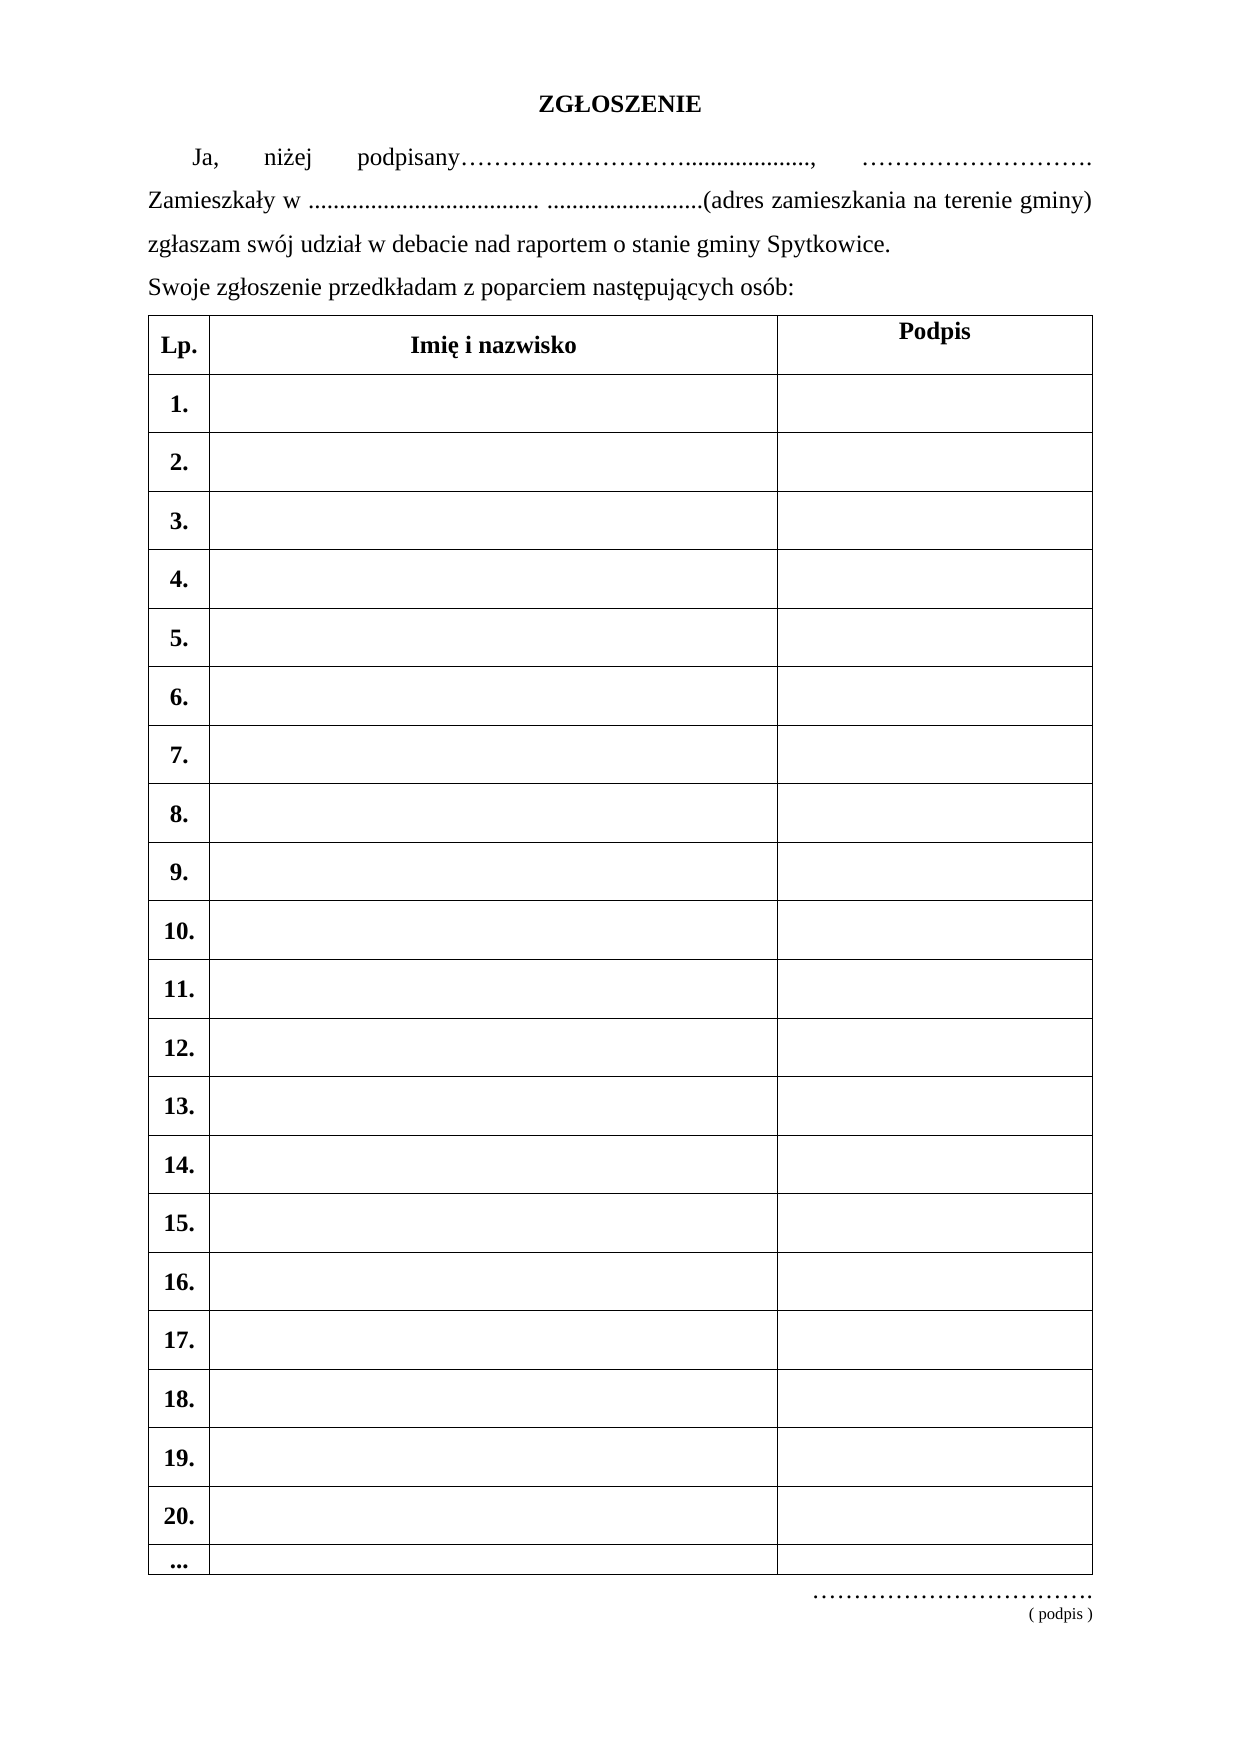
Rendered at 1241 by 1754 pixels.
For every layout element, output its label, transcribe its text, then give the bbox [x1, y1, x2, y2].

table_cell 7. [149, 726, 209, 783]
table_cell 14. [149, 1136, 209, 1193]
table_cell [210, 667, 777, 725]
table_cell 9. [149, 843, 209, 900]
table_cell [210, 1077, 777, 1134]
table_cell [778, 1311, 1092, 1369]
table_cell [210, 1253, 777, 1310]
table_cell [778, 1253, 1092, 1310]
table_cell [210, 375, 777, 432]
table_header Podpis [778, 316, 1092, 373]
table_cell 12. [149, 1019, 209, 1076]
table_cell [778, 960, 1092, 1017]
table_cell 10. [149, 901, 209, 959]
table_cell [778, 550, 1092, 608]
table_cell 17. [149, 1311, 209, 1369]
table_cell [210, 433, 777, 491]
table_cell 11. [149, 960, 209, 1017]
table_cell [778, 1077, 1092, 1134]
table_cell 3. [149, 492, 209, 549]
table_cell [778, 1487, 1092, 1544]
table_header Imię i nazwisko [210, 316, 777, 373]
text ……………………………. ( podpis ) [148, 1575, 1092, 1623]
table_cell 4. [149, 550, 209, 608]
table_cell [210, 1428, 777, 1486]
table_cell [778, 726, 1092, 783]
table_cell [210, 784, 777, 842]
table_cell 2. [149, 433, 209, 491]
table_cell [210, 609, 777, 666]
table_cell 8. [149, 784, 209, 842]
table_cell [778, 609, 1092, 666]
table_cell [778, 1019, 1092, 1076]
table_cell [778, 1428, 1092, 1486]
table_cell [210, 960, 777, 1017]
table_cell 15. [149, 1194, 209, 1252]
table_cell [778, 667, 1092, 725]
table_cell [210, 550, 777, 608]
table_cell [778, 1370, 1092, 1427]
table_cell 18. [149, 1370, 209, 1427]
table_cell 1. [149, 375, 209, 432]
table_cell 20. [149, 1487, 209, 1544]
table_cell [210, 1487, 777, 1544]
table_cell [778, 901, 1092, 959]
table_cell [778, 1545, 1092, 1574]
table_cell 16. [149, 1253, 209, 1310]
text ZGŁOSZENIE [148, 89, 1092, 117]
table_cell [210, 1019, 777, 1076]
table_cell [778, 375, 1092, 432]
table_cell [210, 843, 777, 900]
table_cell 5. [149, 609, 209, 666]
table_cell [778, 1136, 1092, 1193]
table_cell [778, 433, 1092, 491]
table_cell [210, 1545, 777, 1574]
table_header Lp. [149, 316, 209, 373]
table_cell 19. [149, 1428, 209, 1486]
table_cell ... [149, 1545, 209, 1574]
table_cell 6. [149, 667, 209, 725]
table_cell [210, 1136, 777, 1193]
text Ja, niżej podpisany………………………...................., ………………………. Zamieszkały w ..................................... .........................(adres zamieszkania na terenie gminy) zgłaszam swój udział w debacie nad raportem o stanie gminy Spytkowice. Swoje zgłoszenie przedkładam z poparciem następujących osób: [148, 142, 1092, 301]
table_cell [778, 492, 1092, 549]
table_cell [210, 726, 777, 783]
table_cell [210, 1370, 777, 1427]
table_cell [778, 784, 1092, 842]
table_cell 13. [149, 1077, 209, 1134]
table_cell [778, 843, 1092, 900]
table_cell [778, 1194, 1092, 1252]
table_cell [210, 492, 777, 549]
table_cell [210, 1311, 777, 1369]
table_cell [210, 901, 777, 959]
table_cell [210, 1194, 777, 1252]
